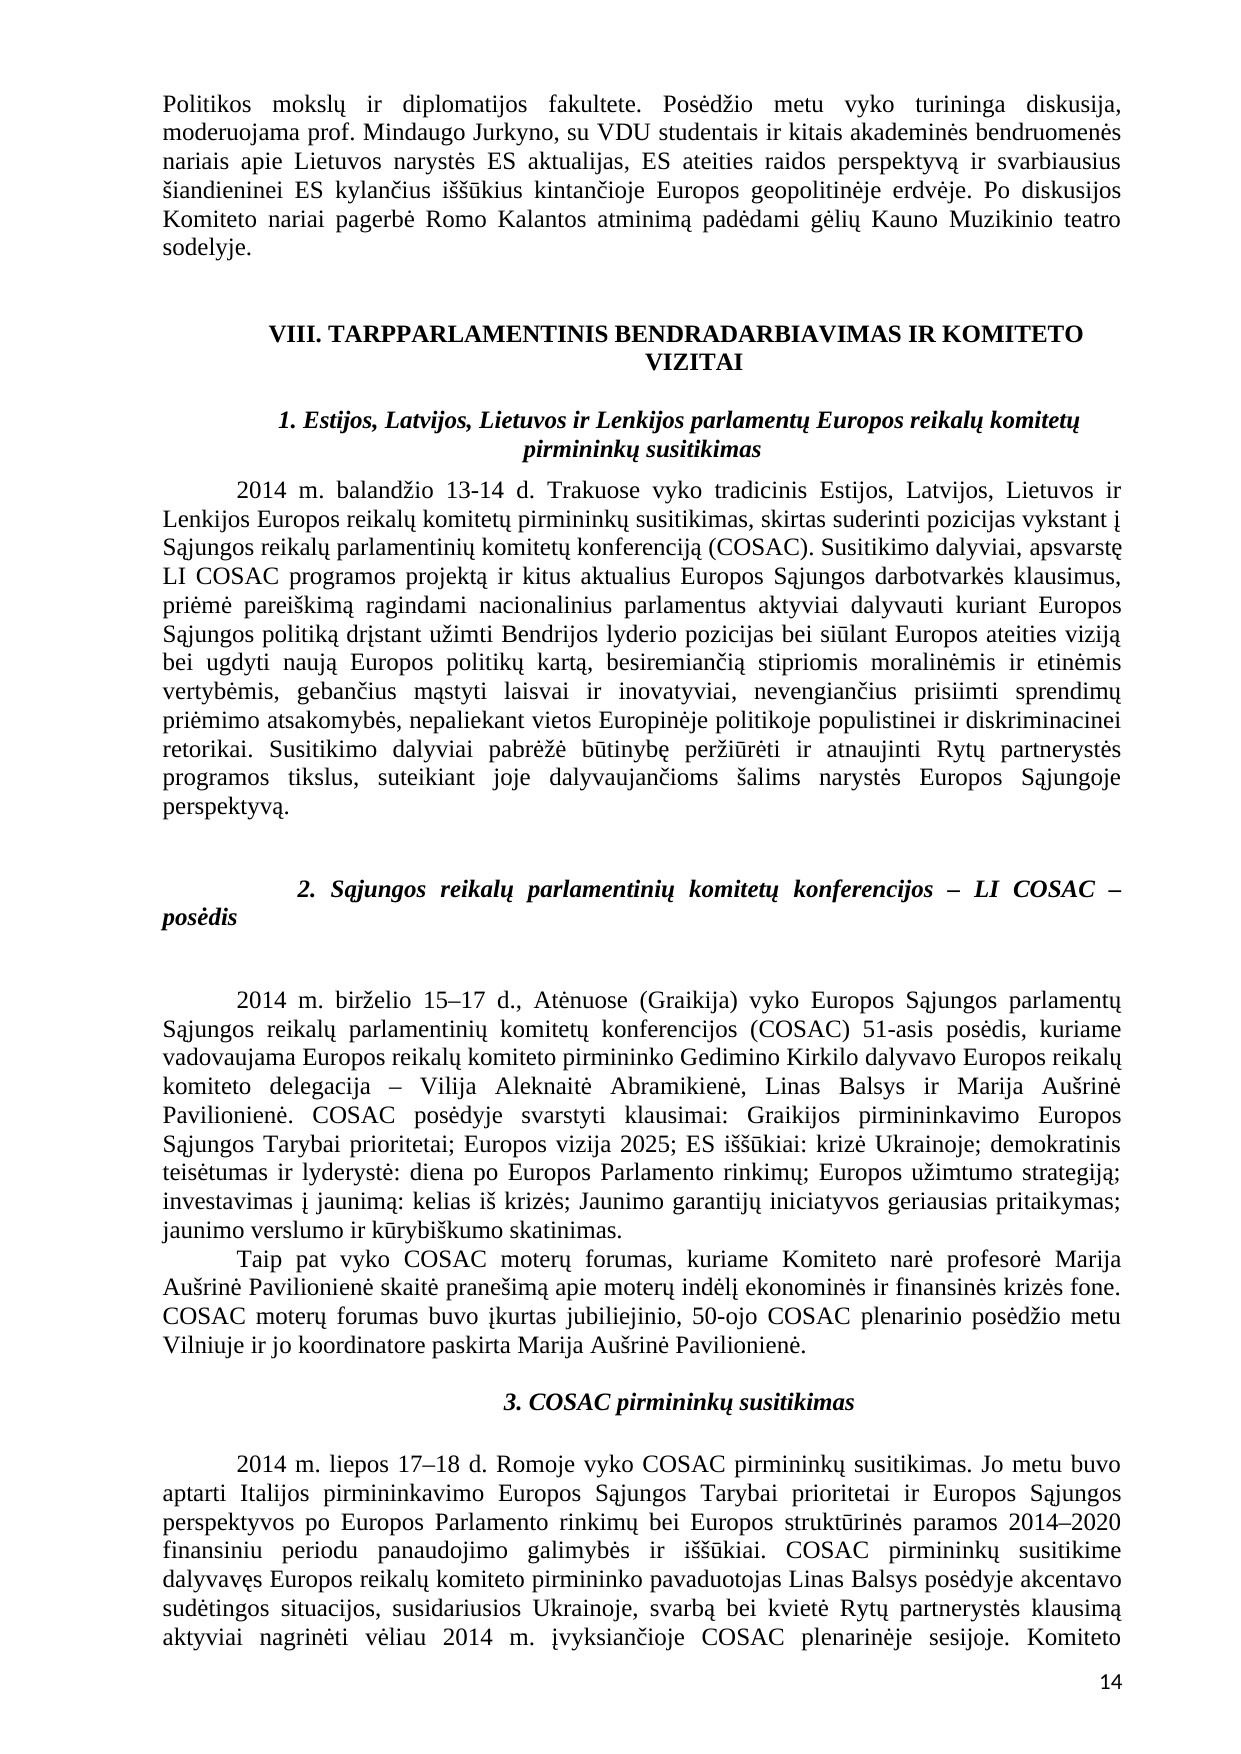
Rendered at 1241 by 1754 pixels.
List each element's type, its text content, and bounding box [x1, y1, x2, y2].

text VIII. TARPPARLAMENTINIS BENDRADARBIAVIMAS IR KOMITETO VIZITAI [162, 319, 1122, 376]
text 3. COSAC pirmininkų susitikimas [162, 1387, 1122, 1416]
text 2. Sąjungos reikalų parlamentinių komitetų konferencijos – LI COSAC – posėdis [162, 874, 1122, 931]
text 2014 m. balandžio 13-14 d. Trakuose vyko tradicinis Estijos, Latvijos, Lietuvos ir Lenkijos Europos reikalų komitetų pirmininkų susitikimas, skirtas suderinti pozicijas vykstant į Sąjungos reikalų parlamentinių komitetų konferenciją (COSAC). Susitikimo dalyviai, apsvarstę LI COSAC programos projektą ir kitus aktualius Europos Sąjungos darbotvarkės klausimus, priėmė pareiškimą ragindami nacionalinius parlamentus aktyviai dalyvauti kuriant Europos Sąjungos politiką drįstant užimti Bendrijos lyderio pozicijas bei siūlant Europos ateities viziją bei ugdyti naują Europos politikų kartą, besiremiančią stipriomis moralinėmis ir etinėmis vertybėmis, gebančius mąstyti laisvai ir inovatyviai, nevengiančius prisiimti sprendimų priėmimo atsakomybės, nepaliekant vietos Europinėje politikoje populistinei ir diskriminacinei retorikai. Susitikimo dalyviai pabrėžė būtinybę peržiūrėti ir atnaujinti Rytų partnerystės programos tikslus, suteikiant joje dalyvaujančioms šalims narystės Europos Sąjungoje perspektyvą. [162, 475, 1122, 688]
text 2014 m. birželio 15–17 d., Atėnuose (Graikija) vyko Europos Sąjungos parlamentų Sąjungos reikalų parlamentinių komitetų konferencijos (COSAC) 51-asis posėdis, kuriame vadovaujama Europos reikalų komiteto pirmininko Gedimino Kirkilo dalyvavo Europos reikalų komiteto delegacija – Vilija Aleknaitė Abramikienė, Linas Balsys ir Marija Aušrinė Pavilionienė. COSAC posėdyje svarstyti klausimai: Graikijos pirmininkavimo Europos Sąjungos Tarybai prioritetai; Europos vizija 2025; ES iššūkiai: krizė Ukrainoje; demokratinis teisėtumas ir lyderystė: diena po Europos Parlamento rinkimų; Europos užimtumo strategiją; investavimas į jaunimą: kelias iš krizės; Jaunimo garantijų iniciatyvos geriausias pritaikymas; jaunimo verslumo ir kūrybiškumo skatinimas. [162, 985, 1122, 1244]
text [162, 89, 1122, 261]
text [162, 1449, 1122, 1650]
text Taip pat vyko COSAC moterų forumas, kuriame Komiteto narė profesorė Marija Aušrinė Pavilionienė skaitė pranešimą apie moterų indėlį ekonominės ir finansinės krizės fone. COSAC moterų forumas buvo įkurtas jubiliejinio, 50-ojo COSAC plenarinio posėdžio metu Vilniuje ir jo koordinatore paskirta Marija Aušrinė Pavilionienė. [162, 1244, 1122, 1359]
text 1. Estijos, Latvijos, Lietuvos ir Lenkijos parlamentų Europos reikalų komitetų pirmininkų susitikimas [162, 405, 1122, 462]
text 2014 m. balandžio 13-14 d. Trakuose vyko tradicinis Estijos, Latvijos, Lietuvos ir Lenkijos Europos reikalų komitetų pirmininkų susitikimas, skirtas suderinti pozicijas vykstant į Sąjungos reikalų parlamentinių komitetų konferenciją (COSAC). Susitikimo dalyviai, apsvarstę LI COSAC programos projektą ir kitus aktualius Europos Sąjungos darbotvarkės klausimus, priėmė pareiškimą ragindami nacionalinius parlamentus aktyviai dalyvauti kuriant Europos Sąjungos politiką drįstant užimti Bendrijos lyderio pozicijas bei siūlant Europos ateities viziją bei ugdyti naują Europos politikų kartą, besiremiančią stipriomis moralinėmis ir etinėmis vertybėmis, gebančius mąstyti laisvai ir inovatyviai, nevengiančius prisiimti sprendimų priėmimo atsakomybės, nepaliekant vietos Europinėje politikoje populistinei ir diskriminacinei retorikai. Susitikimo dalyviai pabrėžė būtinybę peržiūrėti ir atnaujinti Rytų partnerystės programos tikslus, suteikiant joje dalyvaujančioms šalims narystės Europos Sąjungoje perspektyvą. [162, 734, 1122, 820]
